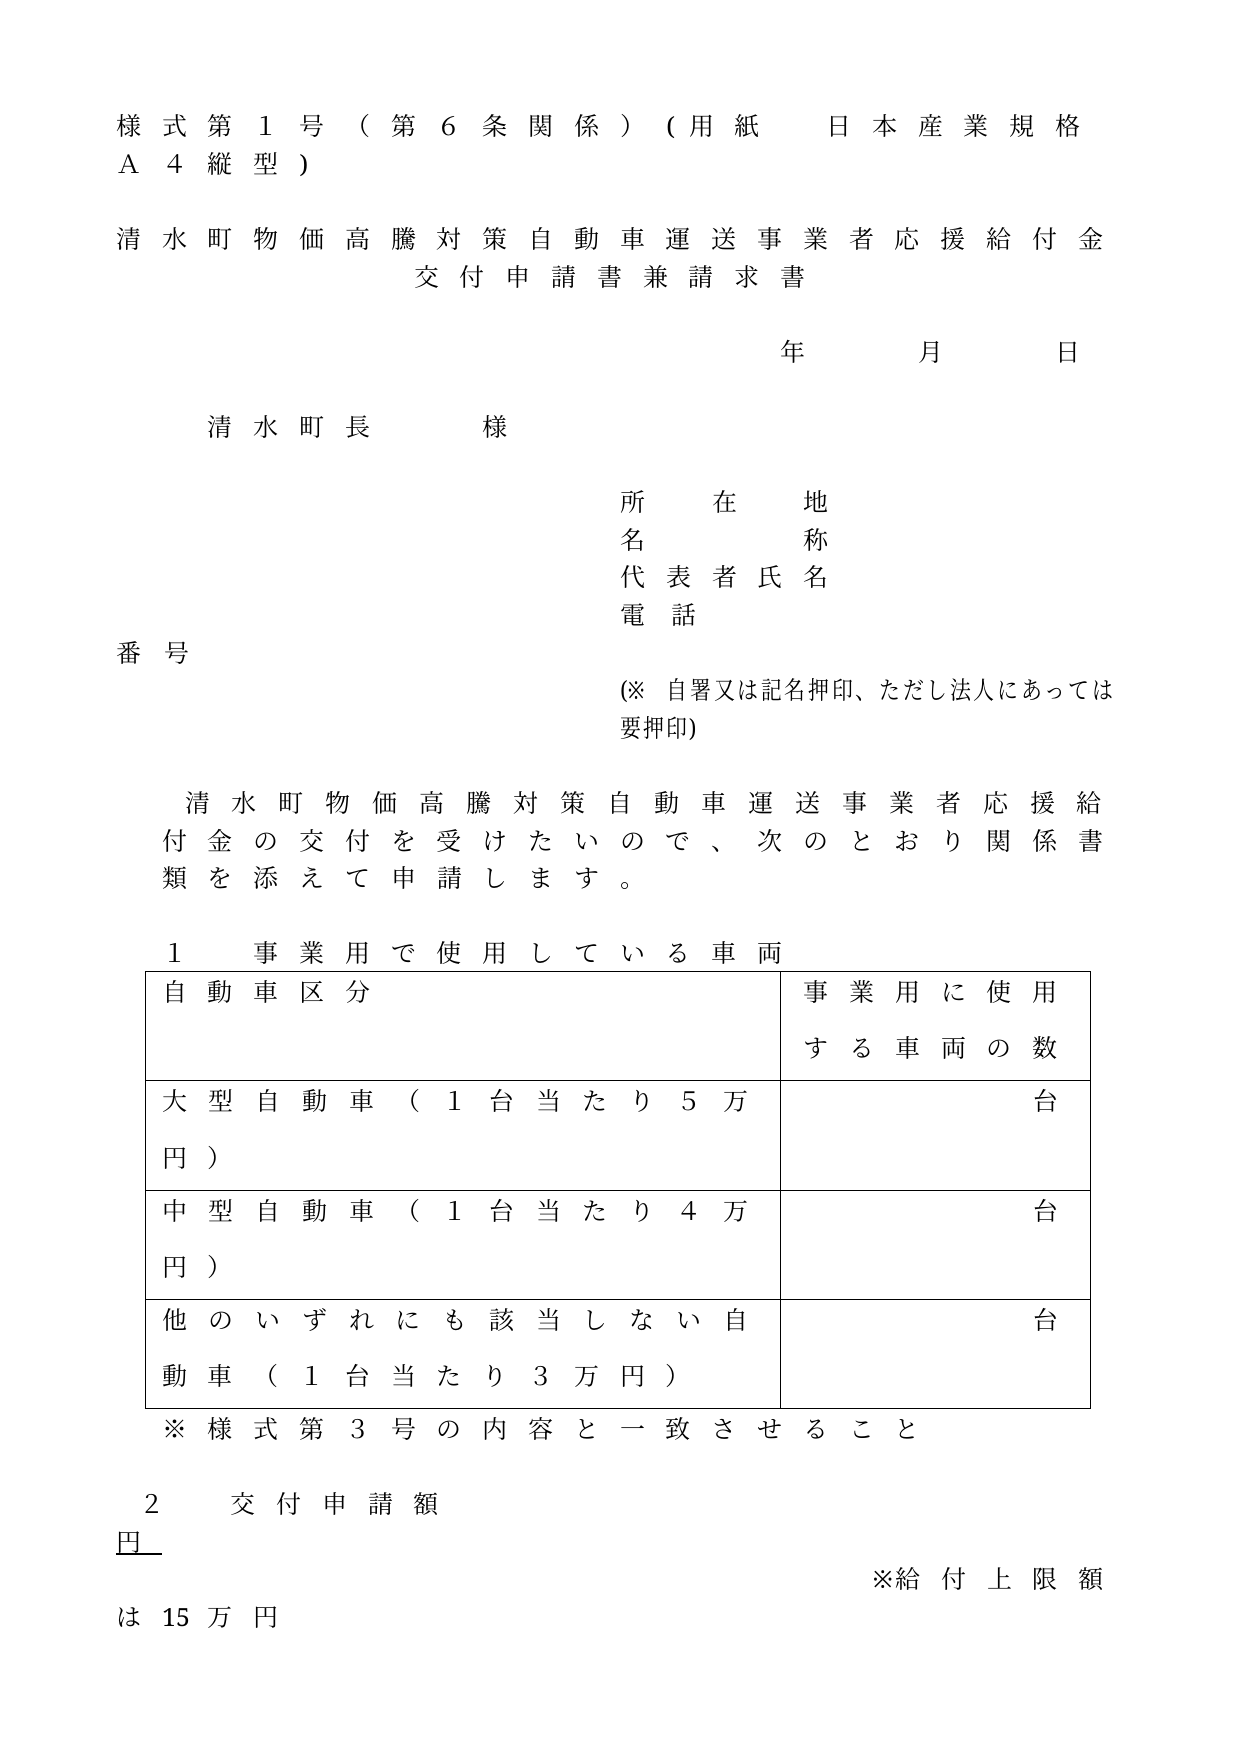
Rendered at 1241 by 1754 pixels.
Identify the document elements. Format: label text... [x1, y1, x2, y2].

text 電話番号 [116, 595, 717, 670]
table_header 事業用に使用する車両の数 [781, 972, 1090, 1080]
table_cell 他のいずれにも該当しない自動車（１台当たり３万円） [146, 1300, 780, 1408]
text 交付申請書兼請求書 [116, 256, 1124, 294]
text 清水町物価高騰対策自動車運送事業者応援給付金 [116, 219, 1124, 256]
text (※自署又は記名押印、ただし法人にあっては要押印) [603, 670, 1116, 745]
text ２ 交付申請額 円 [116, 1484, 1124, 1559]
text 年 月 日 [116, 332, 1101, 369]
text 所 在 地 [116, 482, 920, 520]
table_cell 大型自動車（１台当たり５万円） [146, 1081, 780, 1189]
text ※様式第３号の内容と一致させること [116, 1409, 1124, 1447]
table_cell 台 [781, 1191, 1090, 1299]
text 清水町長 様 [116, 407, 1124, 444]
table_cell 台 [781, 1300, 1090, 1408]
text 様式第１号（第６条関係）(用紙 日本産業規格Ａ４縦型) [116, 106, 1124, 181]
text 清水町物価高騰対策自動車運送事業者応援給付金の交付を受けたいので、次のとおり関係書類を添えて申請します。 [139, 783, 1124, 896]
table_cell 台 [781, 1081, 1090, 1189]
text １ 事業用で使用している車両 [139, 933, 1124, 971]
text ※給付上限額は15万円 [116, 1559, 1124, 1635]
text 名 称 [116, 520, 1124, 557]
table_cell 中型自動車（１台当たり４万円） [146, 1191, 780, 1299]
text 代表者氏名 [116, 557, 1124, 595]
table_header 自動車区分 [146, 972, 780, 1080]
